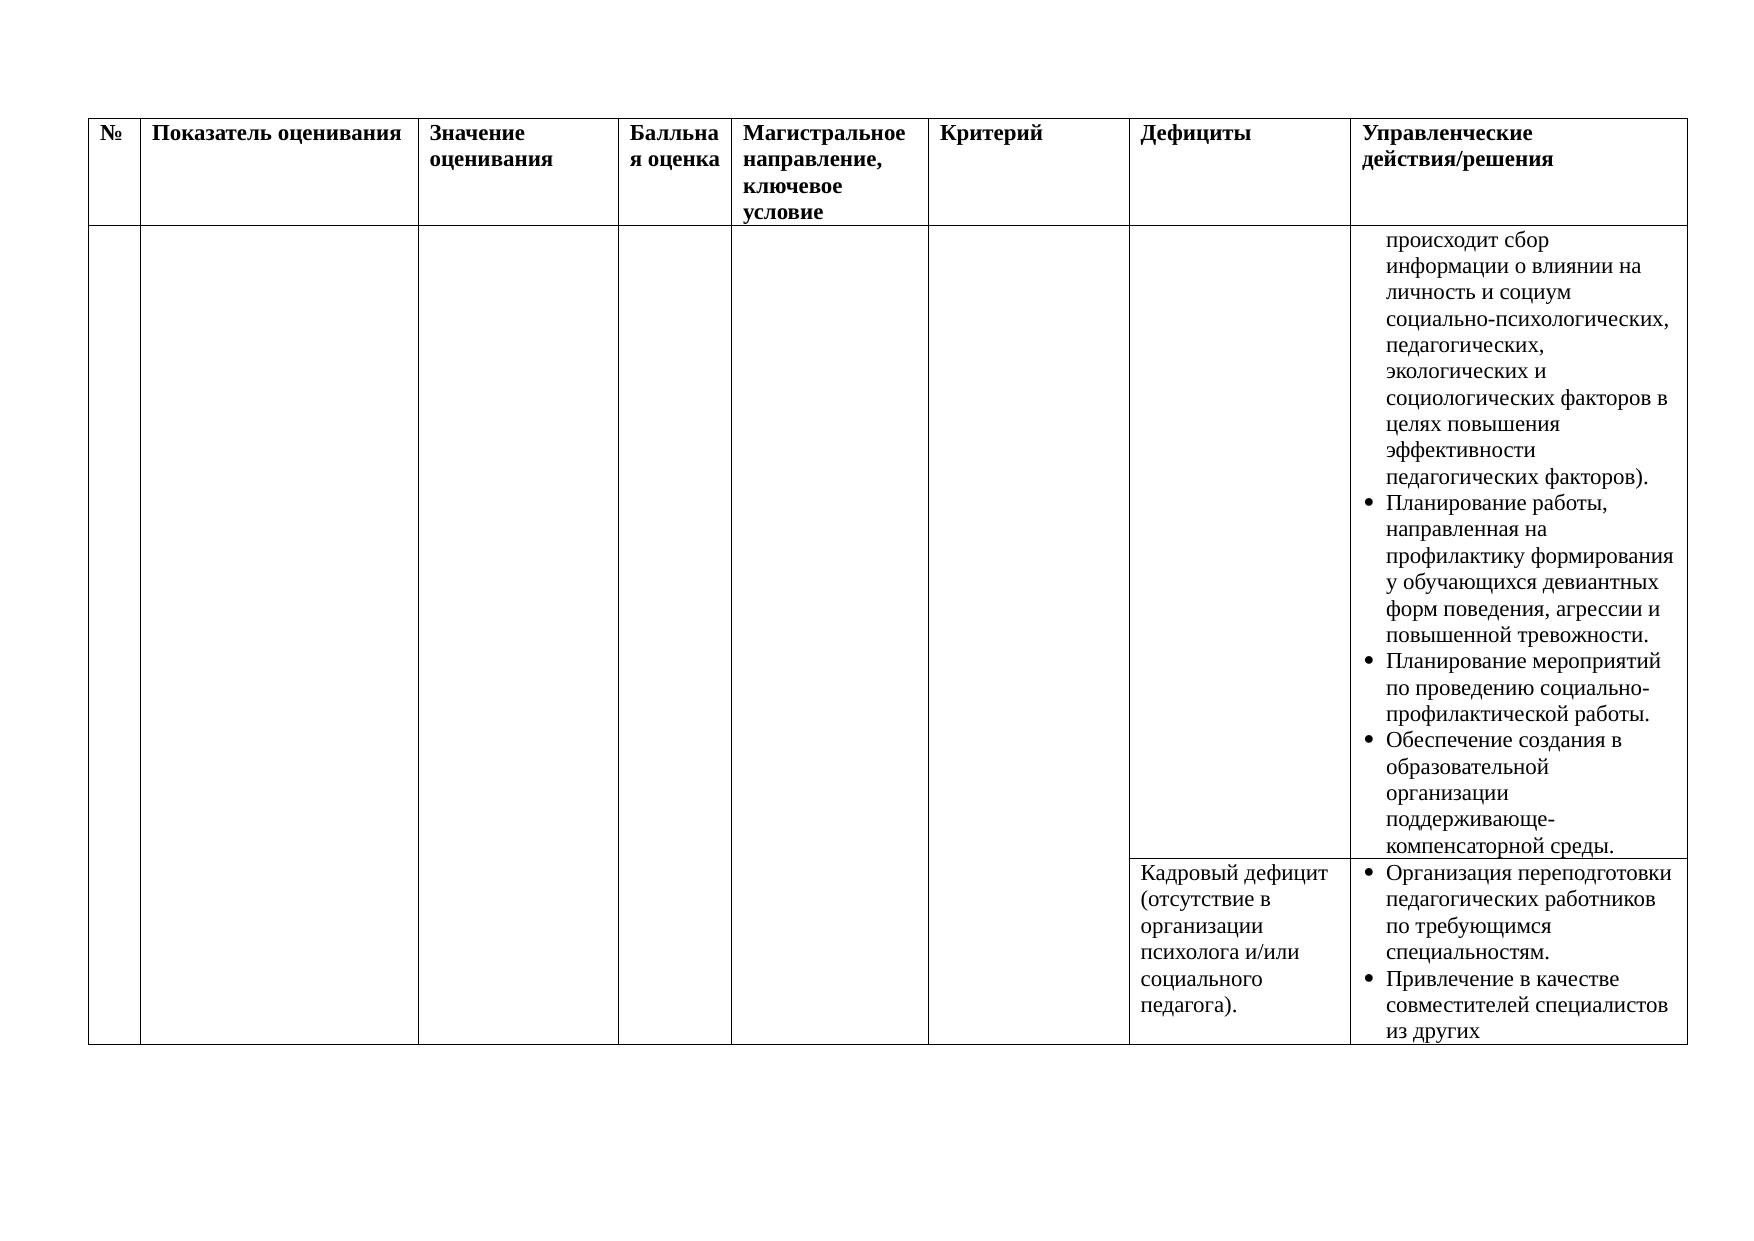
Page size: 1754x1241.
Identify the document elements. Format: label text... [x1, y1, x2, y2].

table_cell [1130, 859, 1350, 1044]
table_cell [1130, 226, 1350, 858]
table_header Дефициты [1130, 119, 1350, 224]
table_header Значение оценивания [419, 119, 618, 224]
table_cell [1351, 859, 1687, 1044]
table_header Балльная оценка [619, 119, 731, 224]
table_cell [1351, 226, 1687, 858]
table_header Магистральное направление, ключевое условие [732, 119, 928, 224]
table_header Показатель оценивания [141, 119, 418, 224]
table_header № [89, 119, 140, 224]
table_header Критерий [929, 119, 1129, 224]
table_header Управленческие действия/решения [1351, 119, 1687, 224]
